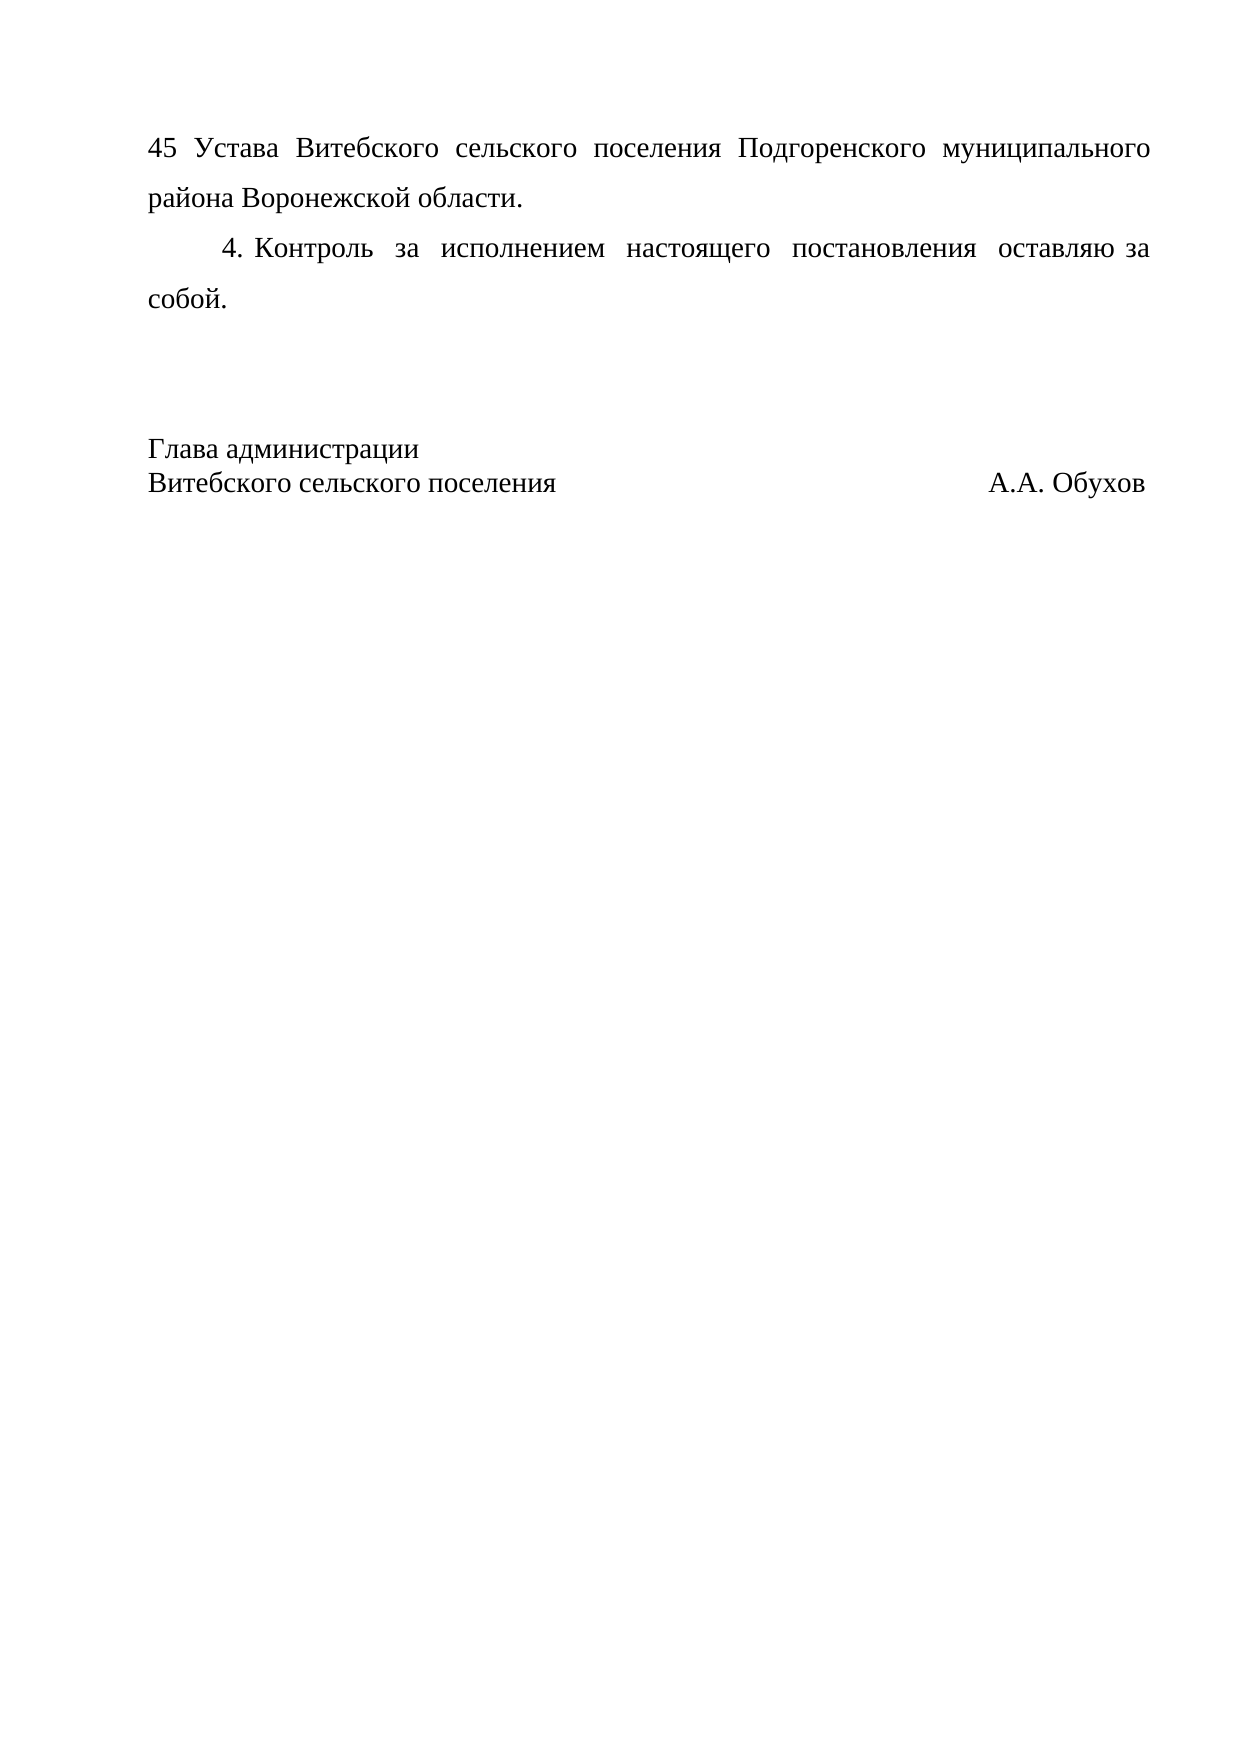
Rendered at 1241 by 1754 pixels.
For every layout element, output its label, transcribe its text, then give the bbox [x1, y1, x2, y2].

text 4. Контроль за исполнением настоящего постановления оставляю за собой. [148, 230, 1152, 314]
text Витебского сельского поселения А.А. Обухов [148, 465, 1152, 499]
text Глава администрации [148, 432, 1152, 465]
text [148, 130, 1152, 214]
